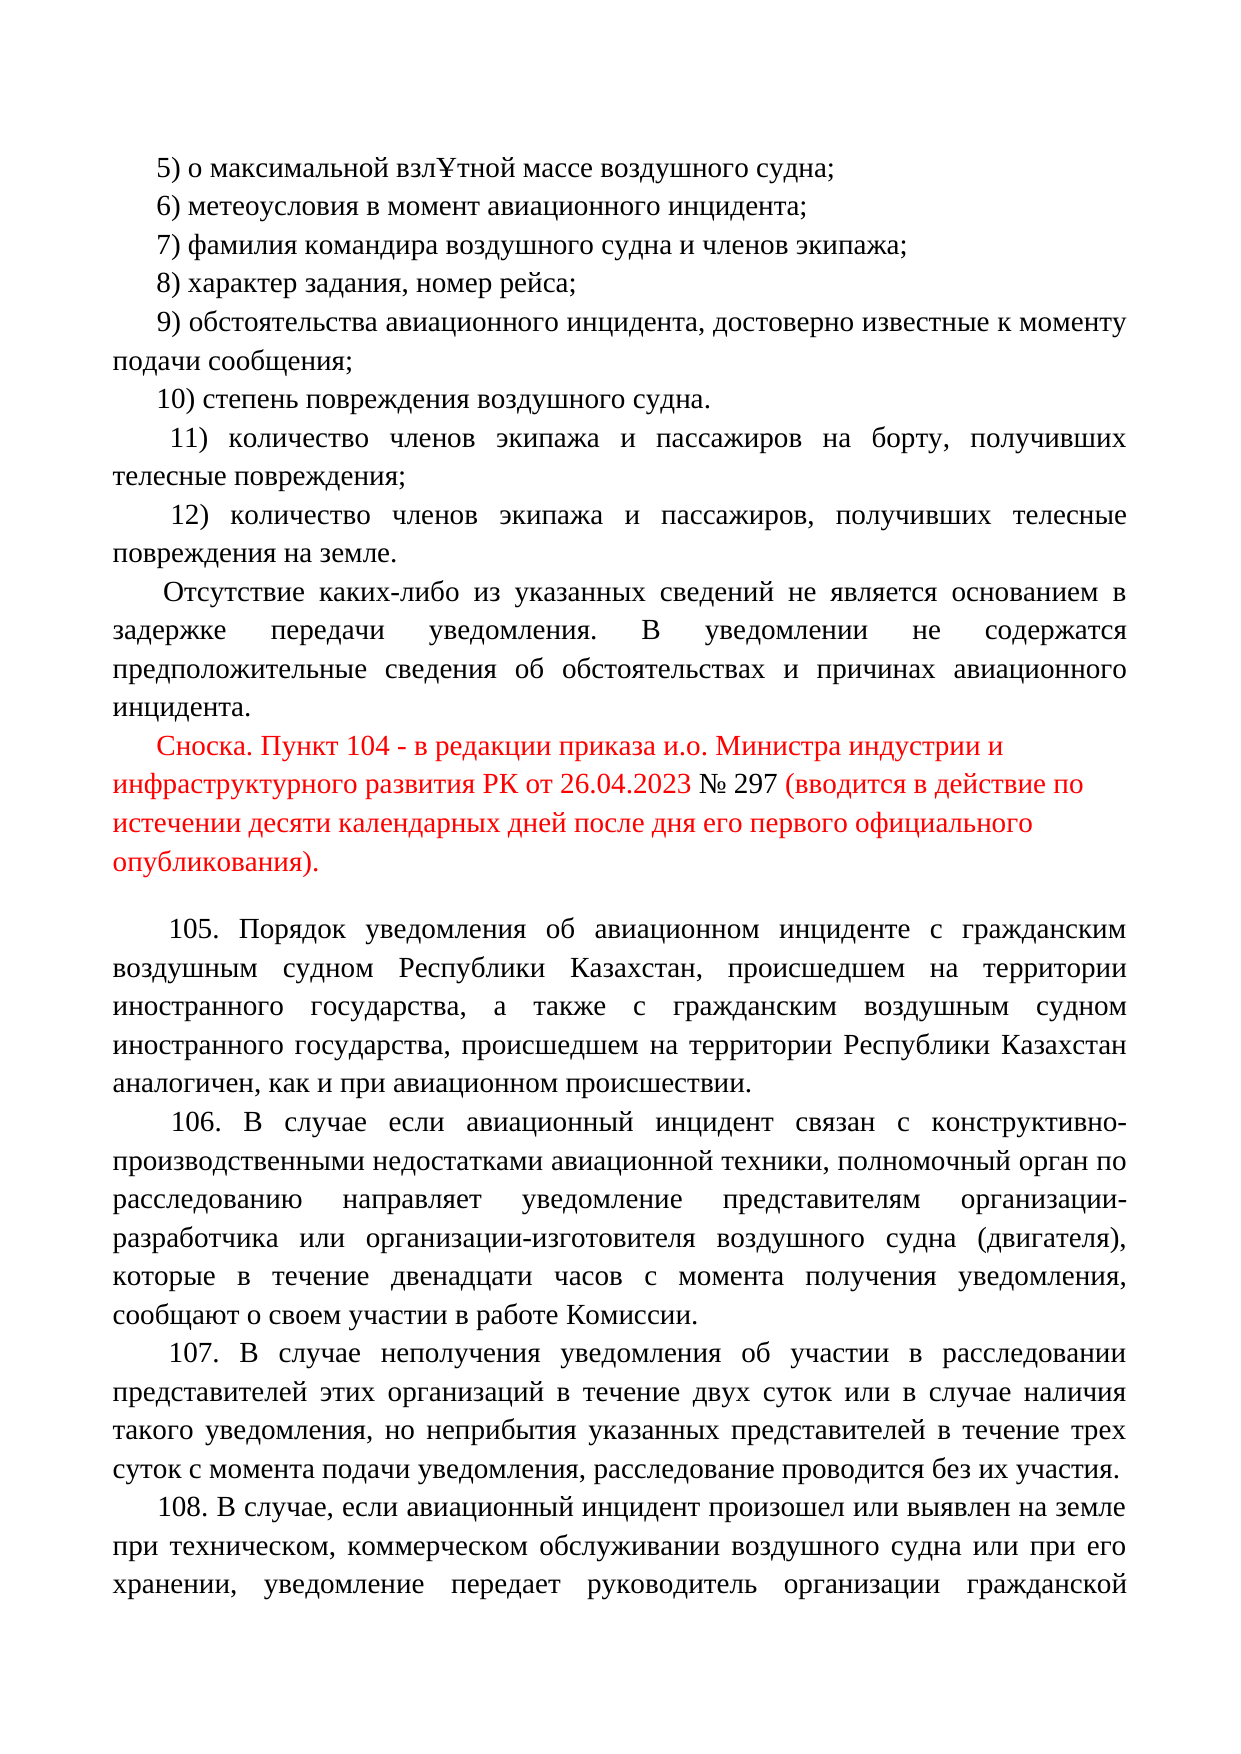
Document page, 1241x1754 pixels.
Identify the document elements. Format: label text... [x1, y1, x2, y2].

text 105. Порядок уведомления об авиационном инциденте с гражданским воздушным судном Республики Казахстан, происшедшем на территории иностранного государства, а также с гражданским воздушным судном иностранного государства, происшедшем на территории Республики Казахстан аналогичен, как и при авиационном происшествии. [112, 911, 1128, 1099]
text 7) фамилия командира воздушного судна и членов экипажа; [112, 227, 1128, 261]
text 12) количество членов экипажа и пассажиров, получивших телесные повреждения на земле. [112, 497, 1128, 569]
text 11) количество членов экипажа и пассажиров на борту, получивших телесные повреждения; [112, 420, 1128, 492]
text 106. В случае если авиационный инцидент связан с конструктивно-производственными недостатками авиационной техники, полномочный орган по расследованию направляет уведомление представителям организации-разработчика или организации-изготовителя воздушного судна (двигателя), которые в течение двенадцати часов с момента получения уведомления, сообщают о своем участии в работе Комиссии. [112, 1104, 1128, 1330]
text 10) степень повреждения воздушного судна. [112, 381, 1128, 415]
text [112, 1489, 1128, 1600]
text Сноска. Пункт 104 - в редакции приказа и.о. Министра индустрии и инфраструктурного развития РК от 26.04.2023 № 297 (вводится в действие по истечении десяти календарных дней после дня его первого официального опубликования). [112, 728, 1128, 907]
text 9) обстоятельства авиационного инцидента, достоверно известные к моменту подачи сообщения; [112, 304, 1128, 376]
text 5) о максимальной взлҰтной массе воздушного судна; [112, 150, 1128, 183]
text 8) характер задания, номер рейса; [112, 266, 1128, 299]
text 6) метеоусловия в момент авиационного инцидента; [112, 188, 1128, 222]
text Отсутствие каких-либо из указанных сведений не является основанием в задержке передачи уведомления. В уведомлении не содержатся предположительные сведения об обстоятельствах и причинах авиационного инцидента. [112, 574, 1128, 723]
text 107. В случае неполучения уведомления об участии в расследовании представителей этих организаций в течение двух суток или в случае наличия такого уведомления, но неприбытия указанных представителей в течение трех суток с момента подачи уведомления, расследование проводится без их участия. [112, 1335, 1128, 1484]
